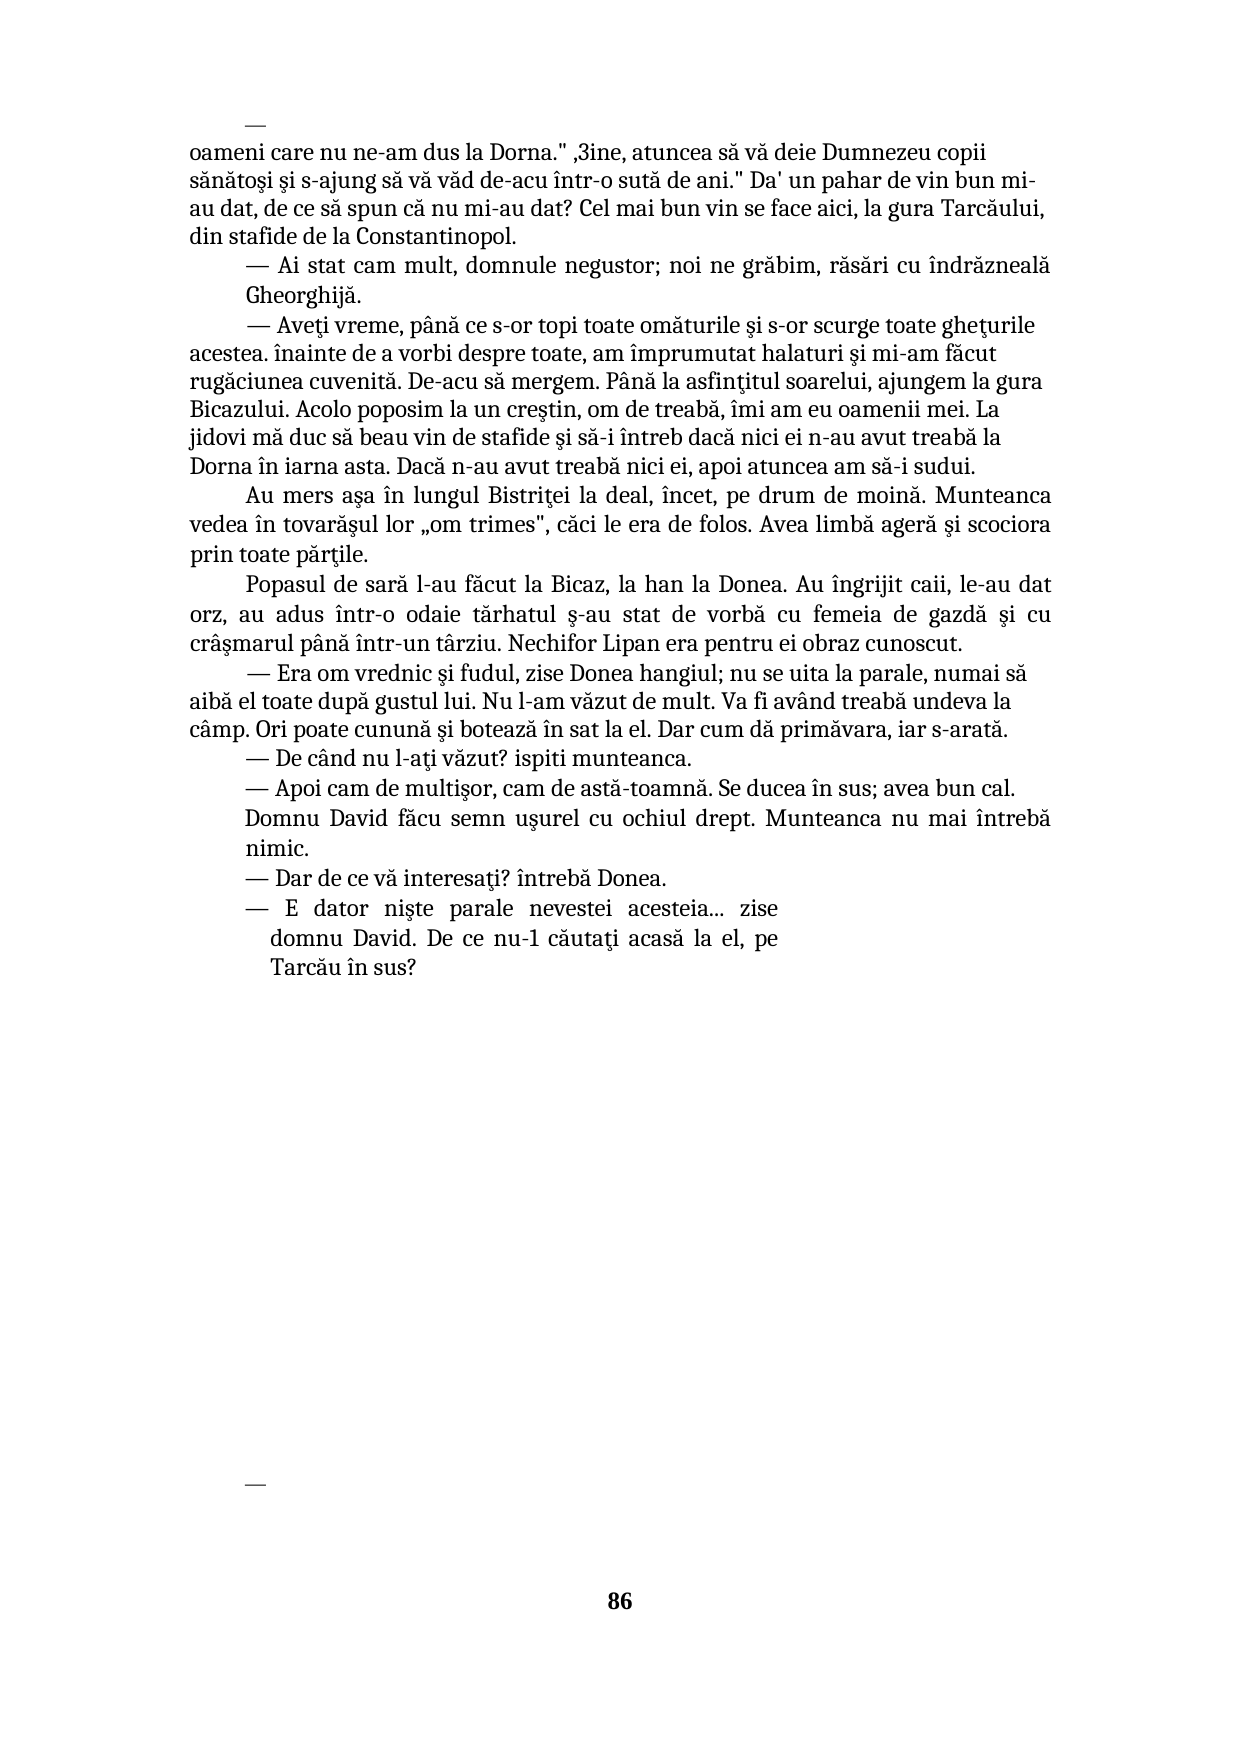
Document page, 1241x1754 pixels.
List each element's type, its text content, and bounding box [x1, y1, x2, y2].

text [189, 138, 1054, 251]
text — Ai stat cam mult, domnule negustor; noi ne grăbim, răsări cu îndrăzneală Gheorghijă. [245, 251, 1052, 310]
text Popasul de sară l-au făcut la Bicaz, la han la Donea. Au îngrijit caii, le-au dat orz, au adus într-o odaie tărhatul ş-au stat de vorbă cu femeia de gazdă şi cu crâşmarul până într-un târziu. Nechifor Lipan era pentru ei obraz cunoscut. [190, 570, 1052, 658]
text Au mers aşa în lungul Bistriţei la deal, încet, pe drum de moină. Munteanca vedea în tovarăşul lor „om trimes", căci le era de folos. Avea limbă ageră şi scociora prin toate părţile. [190, 481, 1052, 568]
text — Aveţi vreme, până ce s-or topi toate omăturile şi s-or scurge toate gheţurile acestea. înainte de a vorbi despre toate, am împrumutat halaturi şi mi-am făcut rugăciunea cuvenită. De-acu să mergem. Până la asfinţitul soarelui, ajungem la gura Bicazului. Acolo poposim la un creştin, om de treabă, îmi am eu oamenii mei. La jidovi mă duc să beau vin de stafide şi să-i întreb dacă nici ei n-au avut treabă la Dorna în iarna asta. Dacă n-au avut treabă nici ei, apoi atuncea am să-i sudui. [189, 311, 1054, 480]
text — De când nu l-aţi văzut? ispiti munteanca. [245, 744, 1052, 773]
text — E dator nişte parale nevestei acesteia... zise domnu David. De ce nu-1 căutaţi acasă la el, pe Tarcău în sus? [244, 894, 779, 982]
text — Dar de ce vă interesaţi? întrebă Donea. [244, 864, 1052, 893]
text — Era om vrednic şi fudul, zise Donea hangiul; nu se uita la parale, numai să aibă el toate după gustul lui. Nu l-am văzut de mult. Va fi având treabă undeva la câmp. Ori poate cunună şi botează în sat la el. Dar cum dă primăvara, iar s-arată. [189, 659, 1054, 744]
text Domnu David făcu semn uşurel cu ochiul drept. Munteanca nu mai întrebă nimic. [244, 804, 1052, 863]
text — Apoi cam de multişor, cam de astă-toamnă. Se ducea în sus; avea bun cal. [244, 774, 1052, 803]
